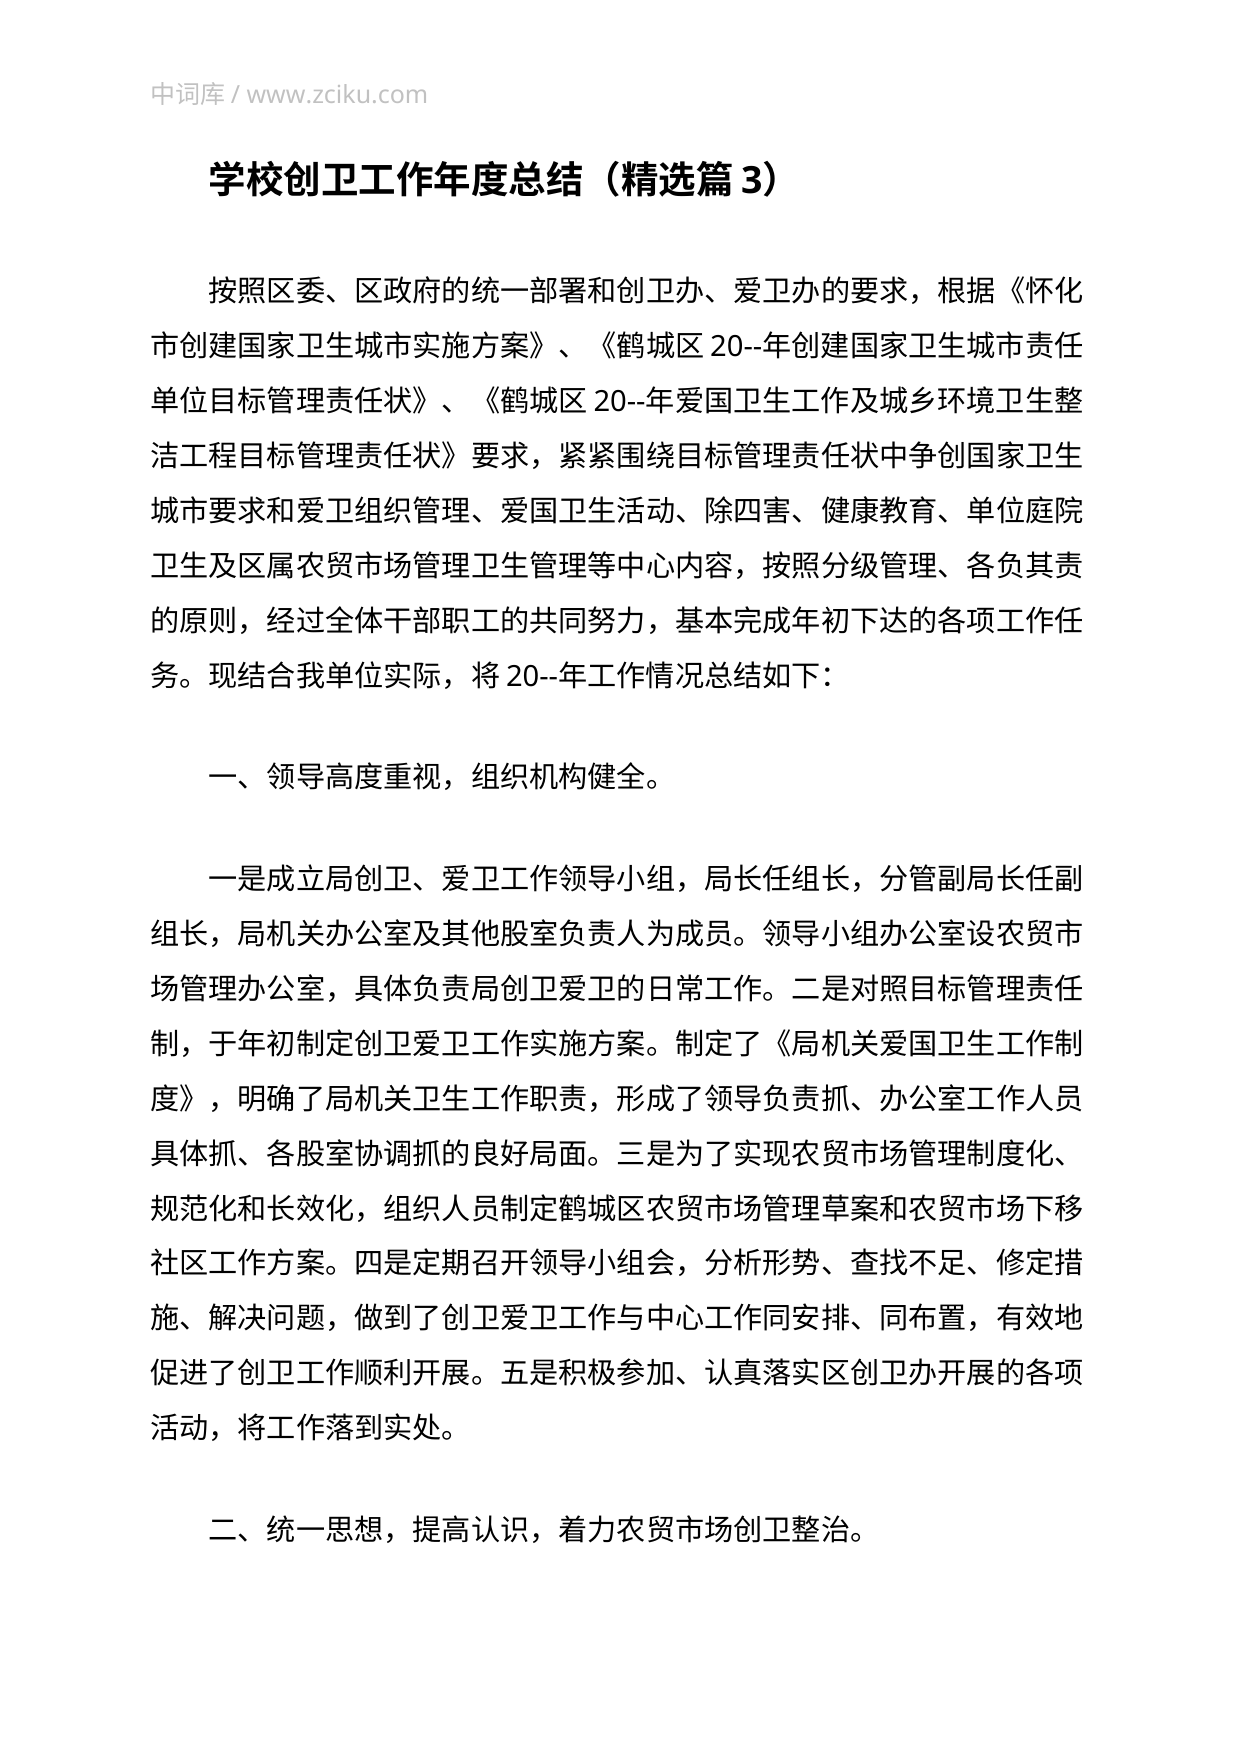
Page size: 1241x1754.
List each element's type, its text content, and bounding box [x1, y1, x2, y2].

text 学校创卫工作年度总结（精选篇3） [150, 150, 1090, 204]
text 二、统一思想，提高认识，着力农贸市场创卫整治。 [150, 1507, 1090, 1549]
text 一、领导高度重视，组织机构健全。 [150, 754, 1090, 796]
text 一是成立局创卫、爱卫工作领导小组，局长任组长，分管副局长任副组长，局机关办公室及其他股室负责人为成员。领导小组办公室设农贸市场管理办公室，具体负责局创卫爱卫的日常工作。二是对照目标管理责任制，于年初制定创卫爱卫工作实施方案。制定了《局机关爱国卫生工作制度》，明确了局机关卫生工作职责，形成了领导负责抓、办公室工作人员具体抓、各股室协调抓的良好局面。三是为了实现农贸市场管理制度化、规范化和长效化，组织人员制定鹤城区农贸市场管理草案和农贸市场下移社区工作方案。四是定期召开领导小组会，分析形势、查找不足、修定措施、解决问题，做到了创卫爱卫工作与中心工作同安排、同布置，有效地促进了创卫工作顺利开展。五是积极参加、认真落实区创卫办开展的各项活动，将工作落到实处。 [150, 856, 1090, 1447]
text 按照区委、区政府的统一部署和创卫办、爱卫办的要求，根据《怀化市创建国家卫生城市实施方案》、《鹤城区20--年创建国家卫生城市责任单位目标管理责任状》、《鹤城区20--年爱国卫生工作及城乡环境卫生整洁工程目标管理责任状》要求，紧紧围绕目标管理责任状中争创国家卫生城市要求和爱卫组织管理、爱国卫生活动、除四害、健康教育、单位庭院卫生及区属农贸市场管理卫生管理等中心内容，按照分级管理、各负其责的原则，经过全体干部职工的共同努力，基本完成年初下达的各项工作任务。现结合我单位实际，将20--年工作情况总结如下： [150, 268, 1090, 694]
